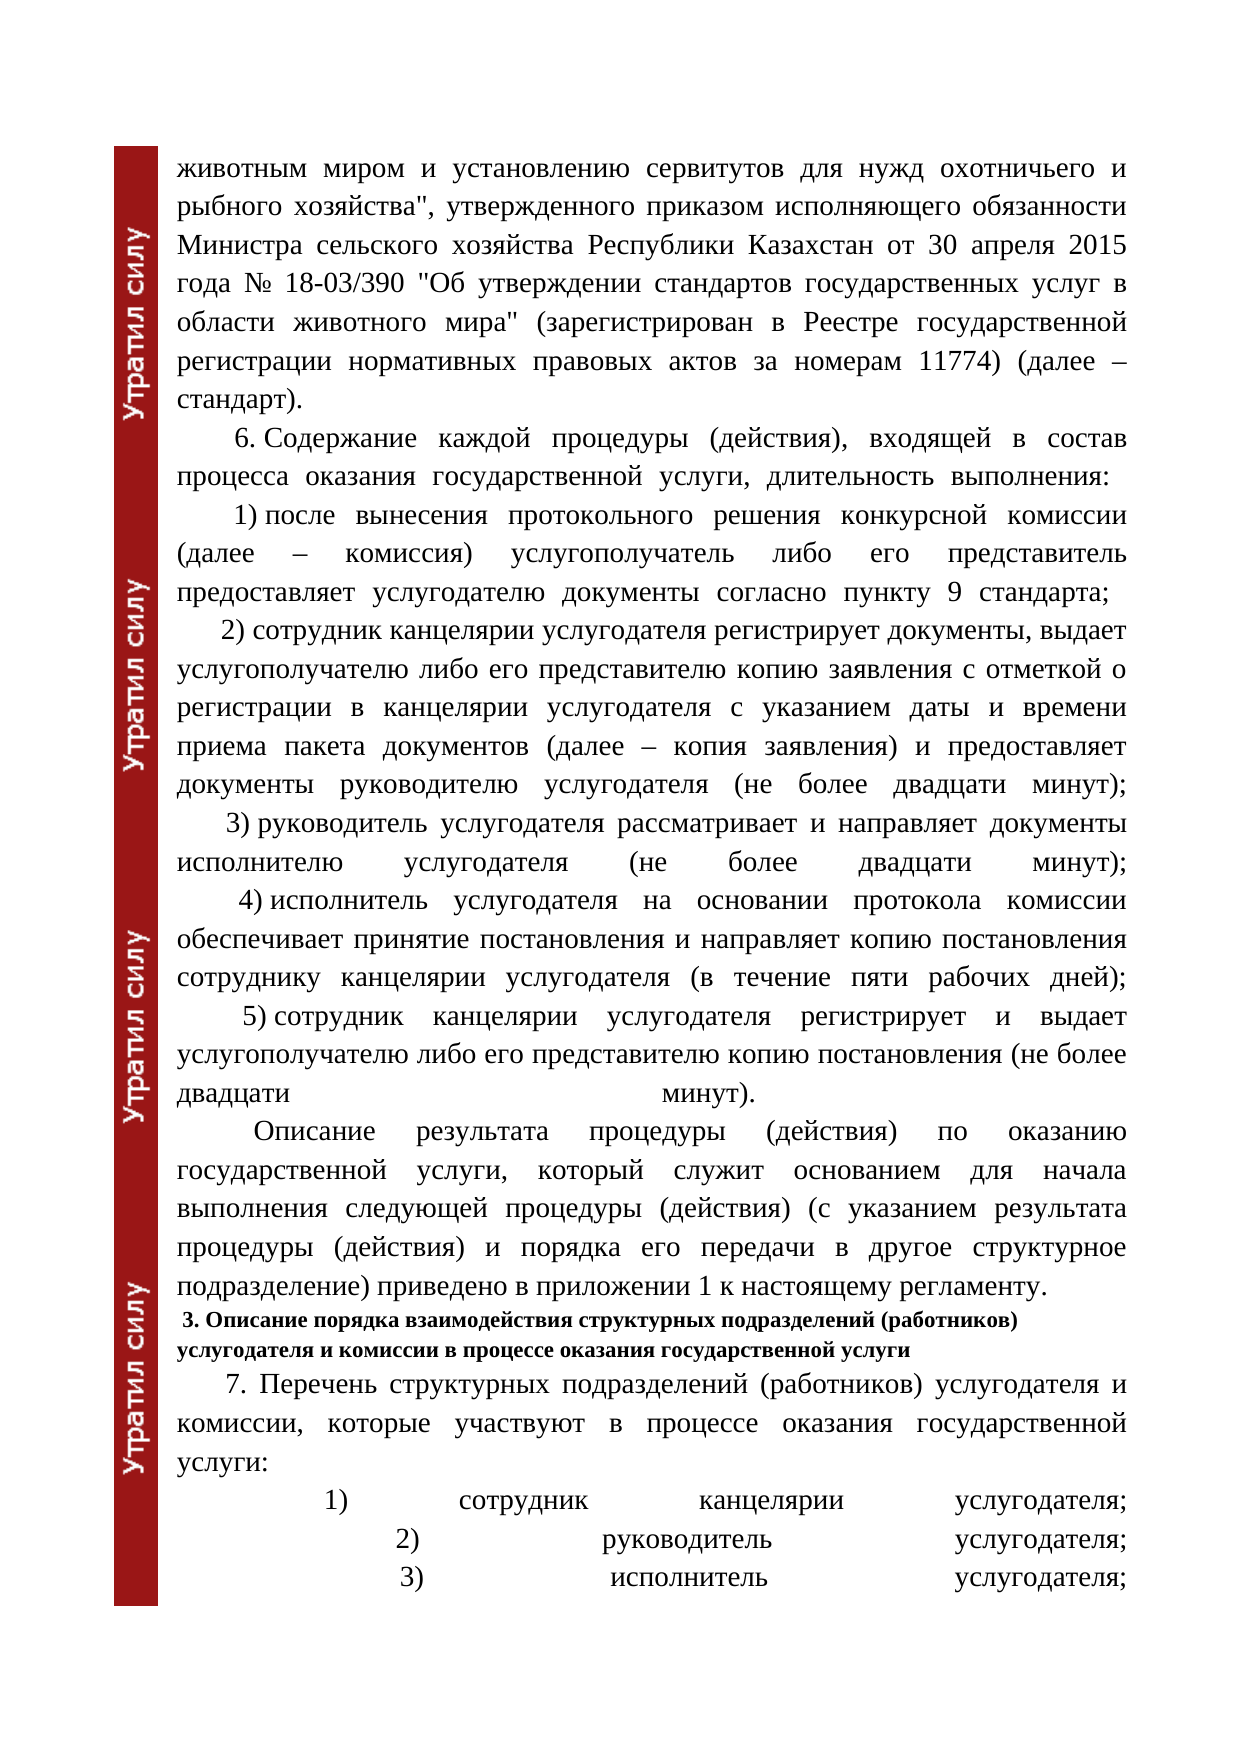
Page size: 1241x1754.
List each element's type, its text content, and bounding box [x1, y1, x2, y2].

picture [114, 1593, 158, 1606]
picture [114, 146, 158, 150]
text 3. Описание порядка взаимодействия структурных подразделений (работников) услугодателя и комиссии в процессе оказания государственной услуги [112, 1306, 1128, 1363]
picture [114, 1363, 158, 1367]
picture [114, 1301, 158, 1306]
